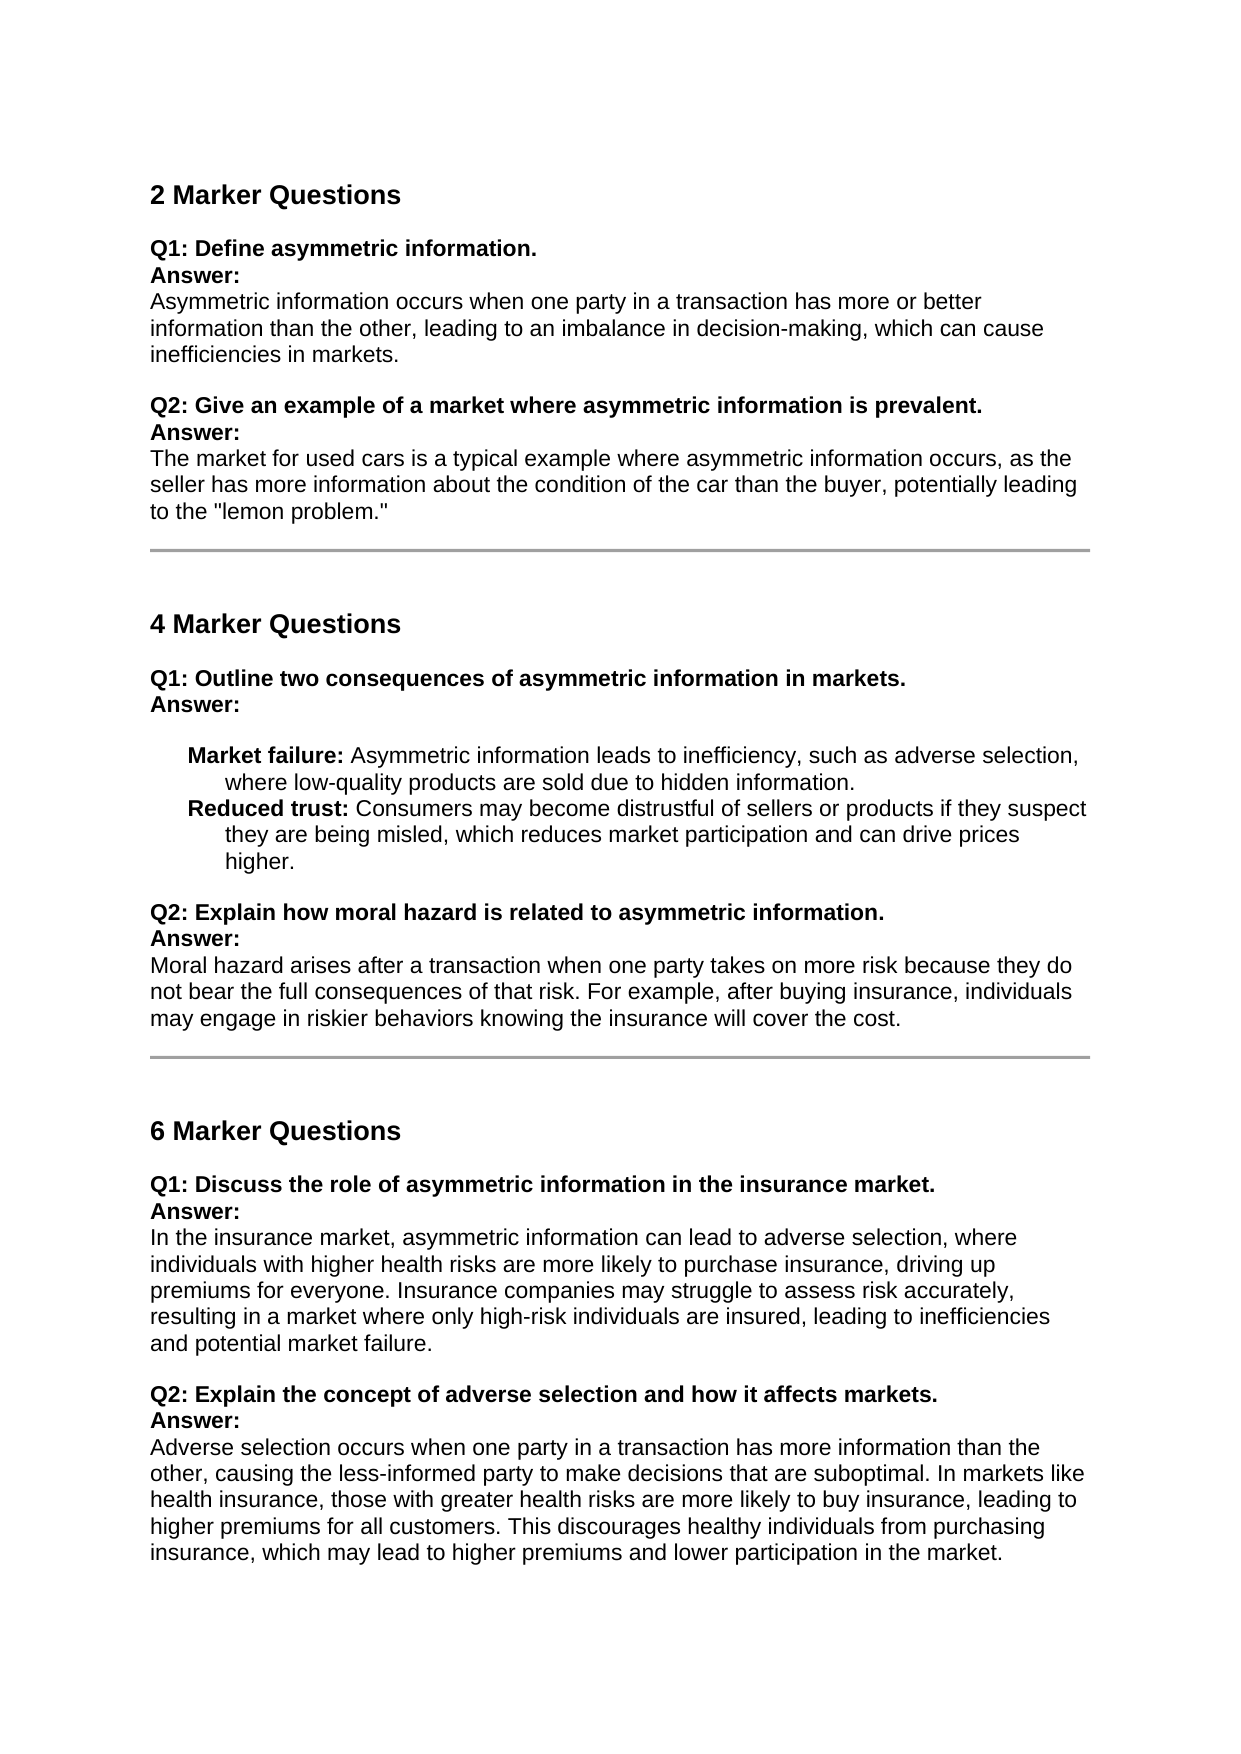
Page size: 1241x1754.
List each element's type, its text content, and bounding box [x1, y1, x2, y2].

text Q2: Give an example of a market where asymmetric information is prevalent. Answer: The market for used cars is a typical example where asymmetric information occurs, as the seller has more information about the condition of the car than the buyer, potentially leading to the "lemon problem." [150, 392, 1090, 524]
subtitle 2 Marker Questions [150, 179, 1090, 210]
subtitle 4 Marker Questions [150, 608, 1090, 639]
text Q1: Discuss the role of asymmetric information in the insurance market. Answer: In the insurance market, asymmetric information can lead to adverse selection, where individuals with higher health risks are more likely to purchase insurance, driving up premiums for everyone. Insurance companies may struggle to assess risk accurately, resulting in a market where only high-risk individuals are insured, leading to inefficiencies and potential market failure. [150, 1171, 1090, 1356]
text Q2: Explain how moral hazard is related to asymmetric information. Answer: Moral hazard arises after a transaction when one party takes on more risk because they do not bear the full consequences of that risk. For example, after buying insurance, individuals may engage in riskier behaviors knowing the insurance will cover the cost. [150, 899, 1090, 1031]
list Reduced trust: Consumers may become distrustful of sellers or products if they suspect they are being misled, which reduces market participation and can drive prices higher. [187, 795, 1090, 874]
subtitle 6 Marker Questions [150, 1115, 1090, 1146]
text Q1: Define asymmetric information. Answer: Asymmetric information occurs when one party in a transaction has more or better information than the other, leading to an imbalance in decision-making, which can cause inefficiencies in markets. [150, 235, 1090, 367]
text Q1: Outline two consequences of asymmetric information in markets. Answer: [150, 664, 1090, 717]
list Market failure: Asymmetric information leads to inefficiency, such as adverse selection, where low-quality products are sold due to hidden information. [187, 742, 1090, 795]
text Q2: Explain the concept of adverse selection and how it affects markets. Answer: Adverse selection occurs when one party in a transaction has more information than the other, causing the less-informed party to make decisions that are suboptimal. In markets like health insurance, those with greater health risks are more likely to buy insurance, leading to higher premiums for all customers. This discourages healthy individuals from purchasing insurance, which may lead to higher premiums and lower participation in the market. [150, 1381, 1090, 1565]
